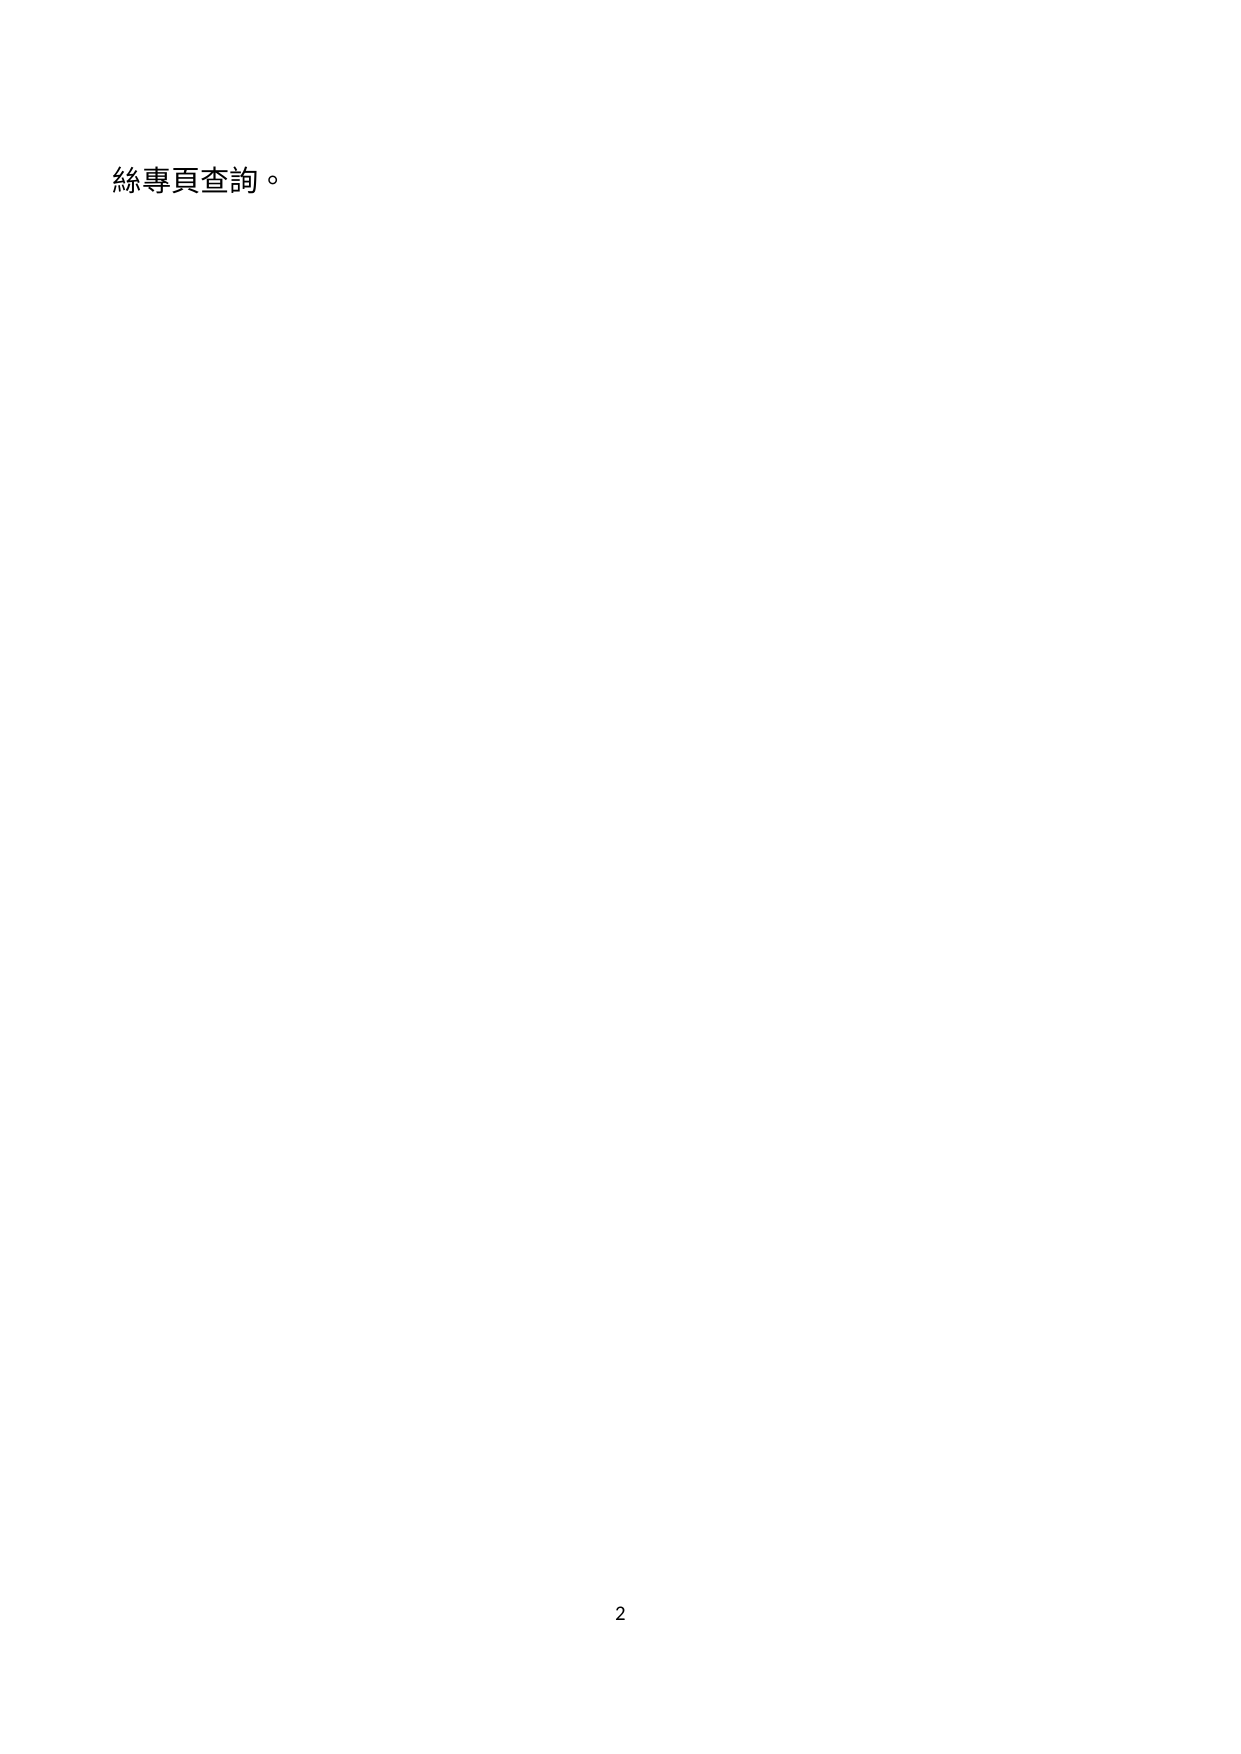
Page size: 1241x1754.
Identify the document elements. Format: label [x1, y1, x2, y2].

text [113, 150, 1128, 206]
